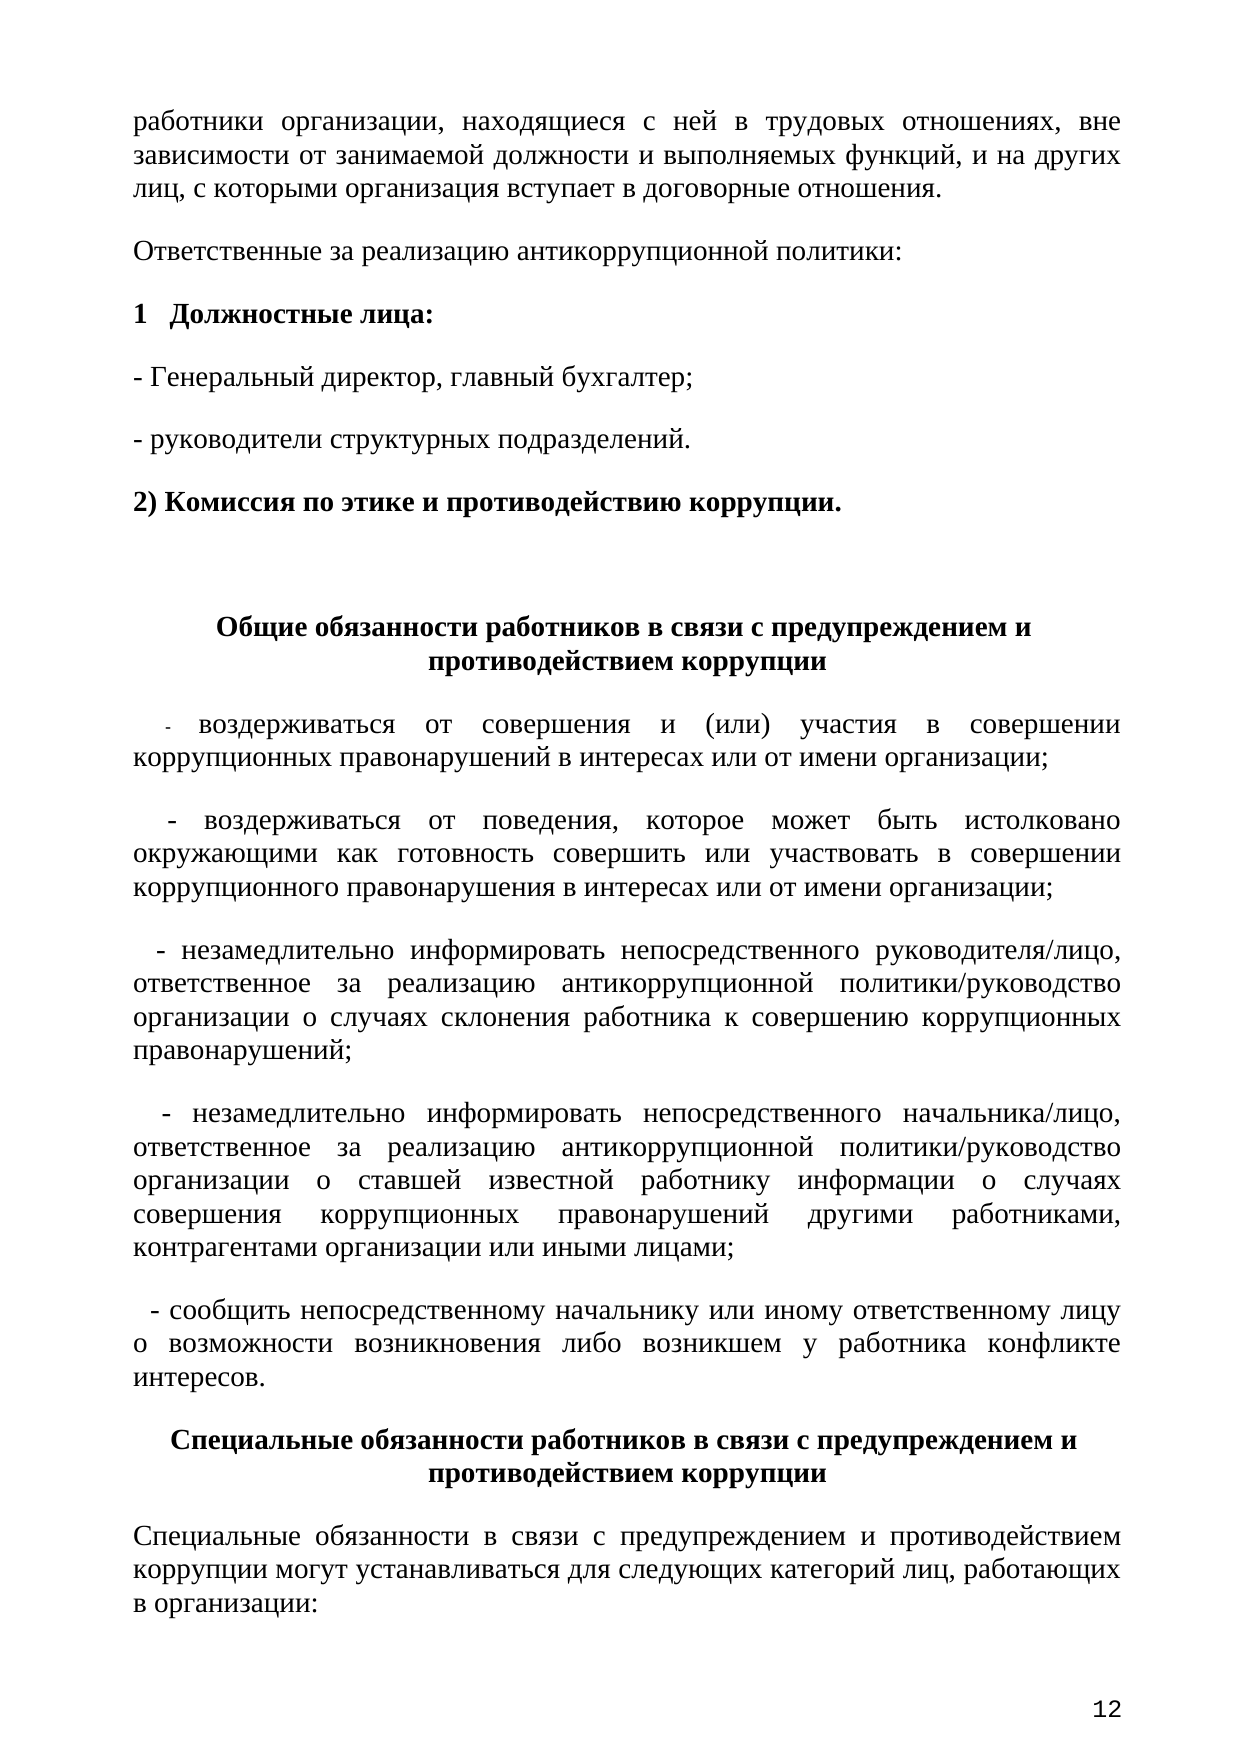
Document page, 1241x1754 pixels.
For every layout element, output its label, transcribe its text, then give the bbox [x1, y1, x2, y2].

text 1 Должностные лица: [133, 296, 1122, 329]
text - сообщить непосредственному начальнику или иному ответственному лицу о возможности возникновения либо возникшем у работника конфликте интересов. [133, 1292, 1122, 1393]
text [133, 103, 1122, 204]
text Ответственные за реализацию антикоррупционной политики: [133, 233, 1122, 267]
text Специальные обязанности в связи с предупреждением и противодействием коррупции могут устанавливаться для следующих категорий лиц, работающих в организации: [133, 1518, 1122, 1619]
text - руководители структурных подразделений. [133, 421, 1122, 455]
text Специальные обязанности работников в связи с предупреждением и противодействием коррупции [133, 1422, 1122, 1489]
text - воздерживаться от поведения, которое может быть истолковано окружающими как готовность совершить или участвовать в совершении коррупционного правонарушения в интересах или от имени организации; [133, 802, 1122, 903]
text - незамедлительно информировать непосредственного начальника/лицо, ответственное за реализацию антикоррупционной политики/руководство организации о ставшей известной работнику информации о случаях совершения коррупционных правонарушений другими работниками, контрагентами организации или иными лицами; [133, 1095, 1122, 1263]
text Общие обязанности работников в связи с предупреждением и противодействием коррупции [133, 609, 1122, 677]
text - воздерживаться от совершения и (или) участия в совершении коррупционных правонарушений в интересах или от имени организации; [133, 706, 1122, 773]
text - незамедлительно информировать непосредственного руководителя/лицо, ответственное за реализацию антикоррупционной политики/руководство организации о случаях склонения работника к совершению коррупционных правонарушений; [133, 932, 1122, 1066]
text 2) Комиссия по этике и противодействию коррупции. [133, 484, 1122, 518]
text - Генеральный директор, главный бухгалтер; [133, 359, 1122, 392]
